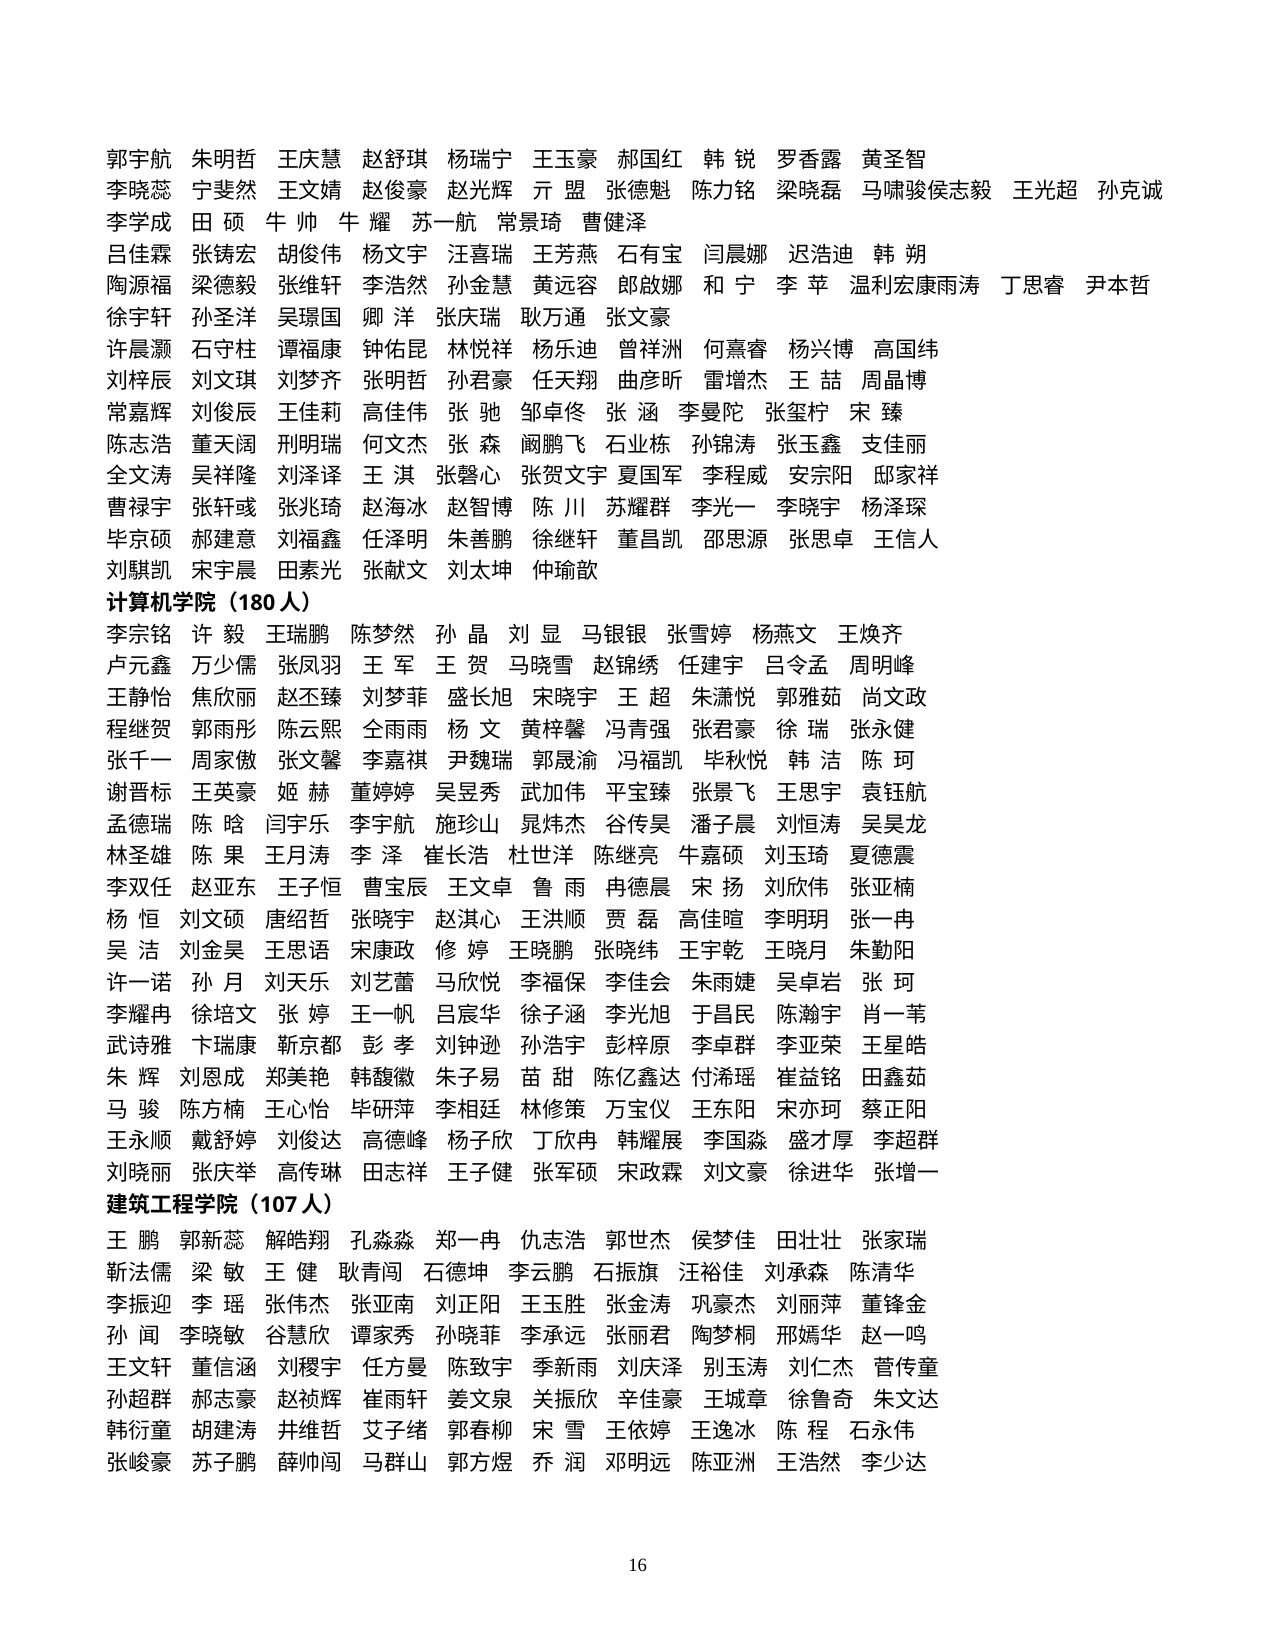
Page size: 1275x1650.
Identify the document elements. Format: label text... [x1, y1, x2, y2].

text 孙超群 郝志豪 赵祯辉 崔雨轩 姜文泉 关振欣 辛佳豪 王城章 徐鲁奇 朱文达 [106, 1382, 1169, 1413]
text 毕京硕 郝建意 刘福鑫 任泽明 朱善鹏 徐继轩 董昌凯 邵思源 张思卓 王信人 [106, 522, 1169, 553]
text 杨 恒 刘文硕 唐绍哲 张晓宇 赵淇心 王洪顺 贾 磊 高佳暄 李明玥 张一冉 [106, 902, 1169, 933]
text 武诗雅 卞瑞康 靳京都 彭 孝 刘钟逊 孙浩宇 彭梓原 李卓群 李亚荣 王星皓 [106, 1028, 1169, 1060]
text 建筑工程学院（107人） [106, 1187, 1169, 1219]
text 陶源福 梁德毅 张维轩 李浩然 孙金慧 黄远容 郎啟娜 和 宁 李 苹 温利宏康雨涛 丁思睿 尹本哲 徐宇轩 孙圣洋 吴璟国 卿 洋 张庆瑞 耿万通 张文豪 [106, 268, 1169, 332]
text 张千一 周家傲 张文馨 李嘉祺 尹魏瑞 郭晟渝 冯福凯 毕秋悦 韩 洁 陈 珂 [106, 743, 1169, 775]
text 郭宇航 朱明哲 王庆慧 赵舒琪 杨瑞宁 王玉豪 郝国红 韩 锐 罗香露 黄圣智 [106, 142, 1169, 173]
text 全文涛 吴祥隆 刘泽译 王 淇 张磬心 张贺文宇 夏国军 李程威 安宗阳 邸家祥 [106, 458, 1169, 490]
text 程继贺 郭雨彤 陈云熙 仝雨雨 杨 文 黄梓馨 冯青强 张君豪 徐 瑞 张永健 [106, 712, 1169, 743]
text 王 鹏 郭新蕊 解皓翔 孔淼淼 郑一冉 仇志浩 郭世杰 侯梦佳 田壮壮 张家瑞 [106, 1223, 1169, 1255]
text 靳法儒 梁 敏 王 健 耿青闯 石德坤 李云鹏 石振旗 汪裕佳 刘承森 陈清华 [106, 1255, 1169, 1287]
text 王文轩 董信涵 刘稷宇 任方曼 陈致宇 季新雨 刘庆泽 别玉涛 刘仁杰 菅传童 [106, 1350, 1169, 1382]
text 王静怡 焦欣丽 赵丕臻 刘梦菲 盛长旭 宋晓宇 王 超 朱潇悦 郭雅茹 尚文政 [106, 680, 1169, 712]
text 谢晋标 王英豪 姬 赫 董婷婷 吴昱秀 武加伟 平宝臻 张景飞 王思宇 袁钰航 [106, 775, 1169, 807]
text 马 骏 陈方楠 王心怡 毕研萍 李相廷 林修策 万宝仪 王东阳 宋亦珂 蔡正阳 [106, 1092, 1169, 1123]
text 吴 洁 刘金昊 王思语 宋康政 修 婷 王晓鹏 张晓纬 王宇乾 王晓月 朱勤阳 [106, 933, 1169, 965]
text 刘梓辰 刘文琪 刘梦齐 张明哲 孙君豪 任天翔 曲彦昕 雷增杰 王 喆 周晶博 [106, 363, 1169, 395]
text 王永顺 戴舒婷 刘俊达 高德峰 杨子欣 丁欣冉 韩耀展 李国淼 盛才厚 李超群 [106, 1123, 1169, 1155]
text 李振迎 李 瑶 张伟杰 张亚南 刘正阳 王玉胜 张金涛 巩豪杰 刘丽萍 董锋金 [106, 1287, 1169, 1318]
text 李耀冉 徐培文 张 婷 王一帆 吕宸华 徐子涵 李光旭 于昌民 陈瀚宇 肖一苇 [106, 997, 1169, 1028]
text 刘晓丽 张庆举 高传琳 田志祥 王子健 张军硕 宋政霖 刘文豪 徐进华 张增一 [106, 1155, 1169, 1187]
text 曹禄宇 张轩彧 张兆琦 赵海冰 赵智博 陈 川 苏耀群 李光一 李晓宇 杨泽琛 [106, 490, 1169, 522]
text 许一诺 孙 月 刘天乐 刘艺蕾 马欣悦 李福保 李佳会 朱雨婕 吴卓岩 张 珂 [106, 965, 1169, 997]
text 李晓蕊 宁斐然 王文婧 赵俊豪 赵光辉 亓 盟 张德魁 陈力铭 梁晓磊 马啸骏侯志毅 王光超 孙克诚 李学成 田 硕 牛 帅 牛 耀 苏一航 常景琦 曹健泽 [106, 173, 1169, 237]
text 吕佳霖 张铸宏 胡俊伟 杨文宇 汪喜瑞 王芳燕 石有宝 闫晨娜 迟浩迪 韩 朔 [106, 237, 1169, 268]
text 常嘉辉 刘俊辰 王佳莉 高佳伟 张 驰 邹卓佟 张 涵 李曼陀 张玺柠 宋 臻 [106, 395, 1169, 427]
text 陈志浩 董天阔 刑明瑞 何文杰 张 森 阚鹏飞 石业栋 孙锦涛 张玉鑫 支佳丽 [106, 427, 1169, 458]
text 孙 闻 李晓敏 谷慧欣 谭家秀 孙晓菲 李承远 张丽君 陶梦桐 邢嫣华 赵一鸣 [106, 1318, 1169, 1350]
text 张峻豪 苏子鹏 薛帅闯 马群山 郭方煜 乔 润 邓明远 陈亚洲 王浩然 李少达 [106, 1445, 1169, 1477]
text 林圣雄 陈 果 王月涛 李 泽 崔长浩 杜世洋 陈继亮 牛嘉硕 刘玉琦 夏德震 [106, 838, 1169, 870]
text 李宗铭 许 毅 王瑞鹏 陈梦然 孙 晶 刘 显 马银银 张雪婷 杨燕文 王焕齐 [106, 617, 1169, 648]
text 许晨灏 石守柱 谭福康 钟佑昆 林悦祥 杨乐迪 曾祥洲 何熹睿 杨兴博 高国纬 [106, 332, 1169, 363]
text 李双任 赵亚东 王子恒 曹宝辰 王文卓 鲁 雨 冉德晨 宋 扬 刘欣伟 张亚楠 [106, 870, 1169, 902]
text 孟德瑞 陈 晗 闫宇乐 李宇航 施珍山 晁炜杰 谷传昊 潘子晨 刘恒涛 吴昊龙 [106, 807, 1169, 838]
text 计算机学院（180人） [106, 585, 1169, 617]
text 刘騏凯 宋宇晨 田素光 张献文 刘太坤 仲瑜歆 [106, 553, 1169, 585]
text 韩衍童 胡建涛 井维哲 艾子绪 郭春柳 宋 雪 王依婷 王逸冰 陈 程 石永伟 [106, 1413, 1169, 1445]
text 卢元鑫 万少儒 张凤羽 王 军 王 贺 马晓雪 赵锦绣 任建宇 吕令孟 周明峰 [106, 648, 1169, 680]
text 朱 辉 刘恩成 郑美艳 韩馥徽 朱子易 苗 甜 陈亿鑫达 付浠瑶 崔益铭 田鑫茹 [106, 1060, 1169, 1092]
